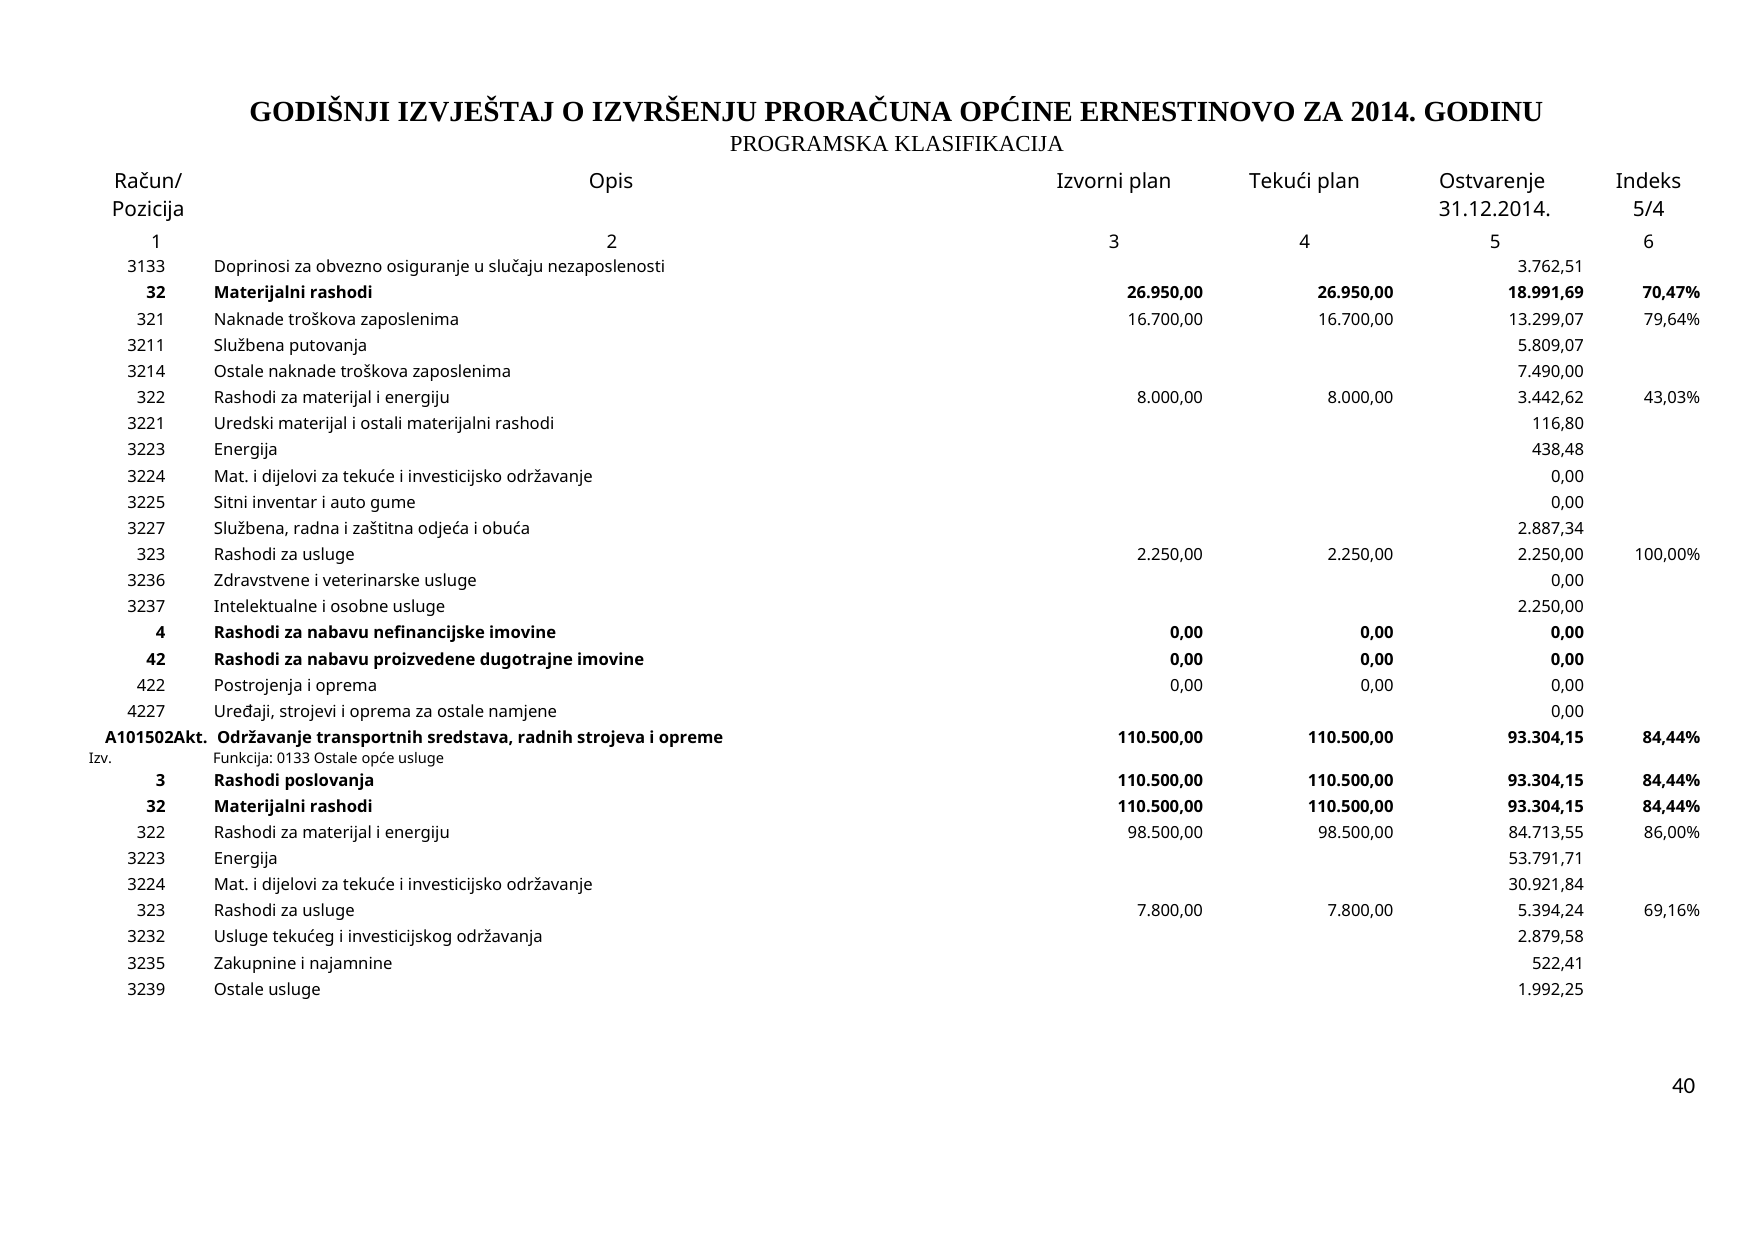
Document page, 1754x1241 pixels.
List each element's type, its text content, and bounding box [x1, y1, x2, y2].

text 322 Rashodi za materijal i energiju 8.000,00 8.000,00 3.442,62 43,03% [89, 386, 1695, 408]
text 3 Rashodi poslovanja 110.500,00 110.500,00 93.304,15 84,44% [89, 768, 1695, 791]
text 3211 Službena putovanja 5.809,07 [89, 333, 1695, 356]
text 3133 Doprinosi za obvezno osiguranje u slučaju nezaposlenosti 3.762,51 [89, 255, 1695, 278]
text 4227 Uređaji, strojevi i oprema za ostale namjene 0,00 [89, 699, 1695, 722]
text 422 Postrojenja i oprema 0,00 0,00 0,00 [89, 673, 1695, 696]
text 32 Materijalni rashodi 26.950,00 26.950,00 18.991,69 70,47% [89, 281, 1695, 304]
text 42 Rashodi za nabavu proizvedene dugotrajne imovine 0,00 0,00 0,00 [89, 647, 1695, 670]
text 3221 Uredski materijal i ostali materijalni rashodi 116,80 [89, 412, 1695, 434]
text 32 Materijalni rashodi 110.500,00 110.500,00 93.304,15 84,44% [89, 794, 1695, 817]
text 4 Rashodi za nabavu nefinancijske imovine 0,00 0,00 0,00 [89, 621, 1695, 644]
text 323 Rashodi za usluge 2.250,00 2.250,00 2.250,00 100,00% [89, 543, 1695, 565]
text 3223 Energija 438,48 [89, 438, 1695, 461]
text Pozicija 31.12.2014. 5/4 [89, 194, 1695, 223]
text 3214 Ostale naknade troškova zaposlenima 7.490,00 [89, 359, 1695, 382]
text 3232 Usluge tekućeg i investicijskog održavanja 2.879,58 [89, 925, 1695, 948]
text 3239 Ostale usluge 1.992,25 [89, 977, 1695, 1000]
text 322 Rashodi za materijal i energiju 98.500,00 98.500,00 84.713,55 86,00% [89, 821, 1695, 843]
text 3227 Službena, radna i zaštitna odjeća i obuća 2.887,34 [89, 516, 1695, 539]
text 3237 Intelektualne i osobne usluge 2.250,00 [89, 595, 1695, 618]
text 321 Naknade troškova zaposlenima 16.700,00 16.700,00 13.299,07 79,64% [89, 307, 1695, 330]
text A101502Akt. Održavanje transportnih sredstava, radnih strojeva i opreme 110.500,00 110.500,00 93.304,15 84,44% [89, 726, 1695, 748]
text PROGRAMSKA KLASIFIKACIJA [89, 130, 1695, 157]
text GODIŠNJI IZVJEŠTAJ O IZVRŠENJU PRORAČUNA OPĆINE ERNESTINOVO ZA 2014. GODINU [89, 94, 1695, 128]
text 3224 Mat. i dijelovi za tekuće i investicijsko održavanje 0,00 [89, 464, 1695, 487]
text 3224 Mat. i dijelovi za tekuće i investicijsko održavanje 30.921,84 [89, 873, 1695, 896]
text Račun/ Opis Izvorni plan Tekući plan Ostvarenje Indeks [89, 166, 1695, 194]
text 3223 Energija 53.791,71 [89, 847, 1695, 869]
text 3236 Zdravstvene i veterinarske usluge 0,00 [89, 569, 1695, 591]
text 3225 Sitni inventar i auto gume 0,00 [89, 490, 1695, 513]
text 1 2 3 4 5 6 [89, 228, 1695, 253]
text 323 Rashodi za usluge 7.800,00 7.800,00 5.394,24 69,16% [89, 899, 1695, 922]
text 3235 Zakupnine i najamnine 522,41 [89, 951, 1695, 974]
text Izv. Funkcija: 0133 Ostale opće usluge [89, 748, 1695, 768]
